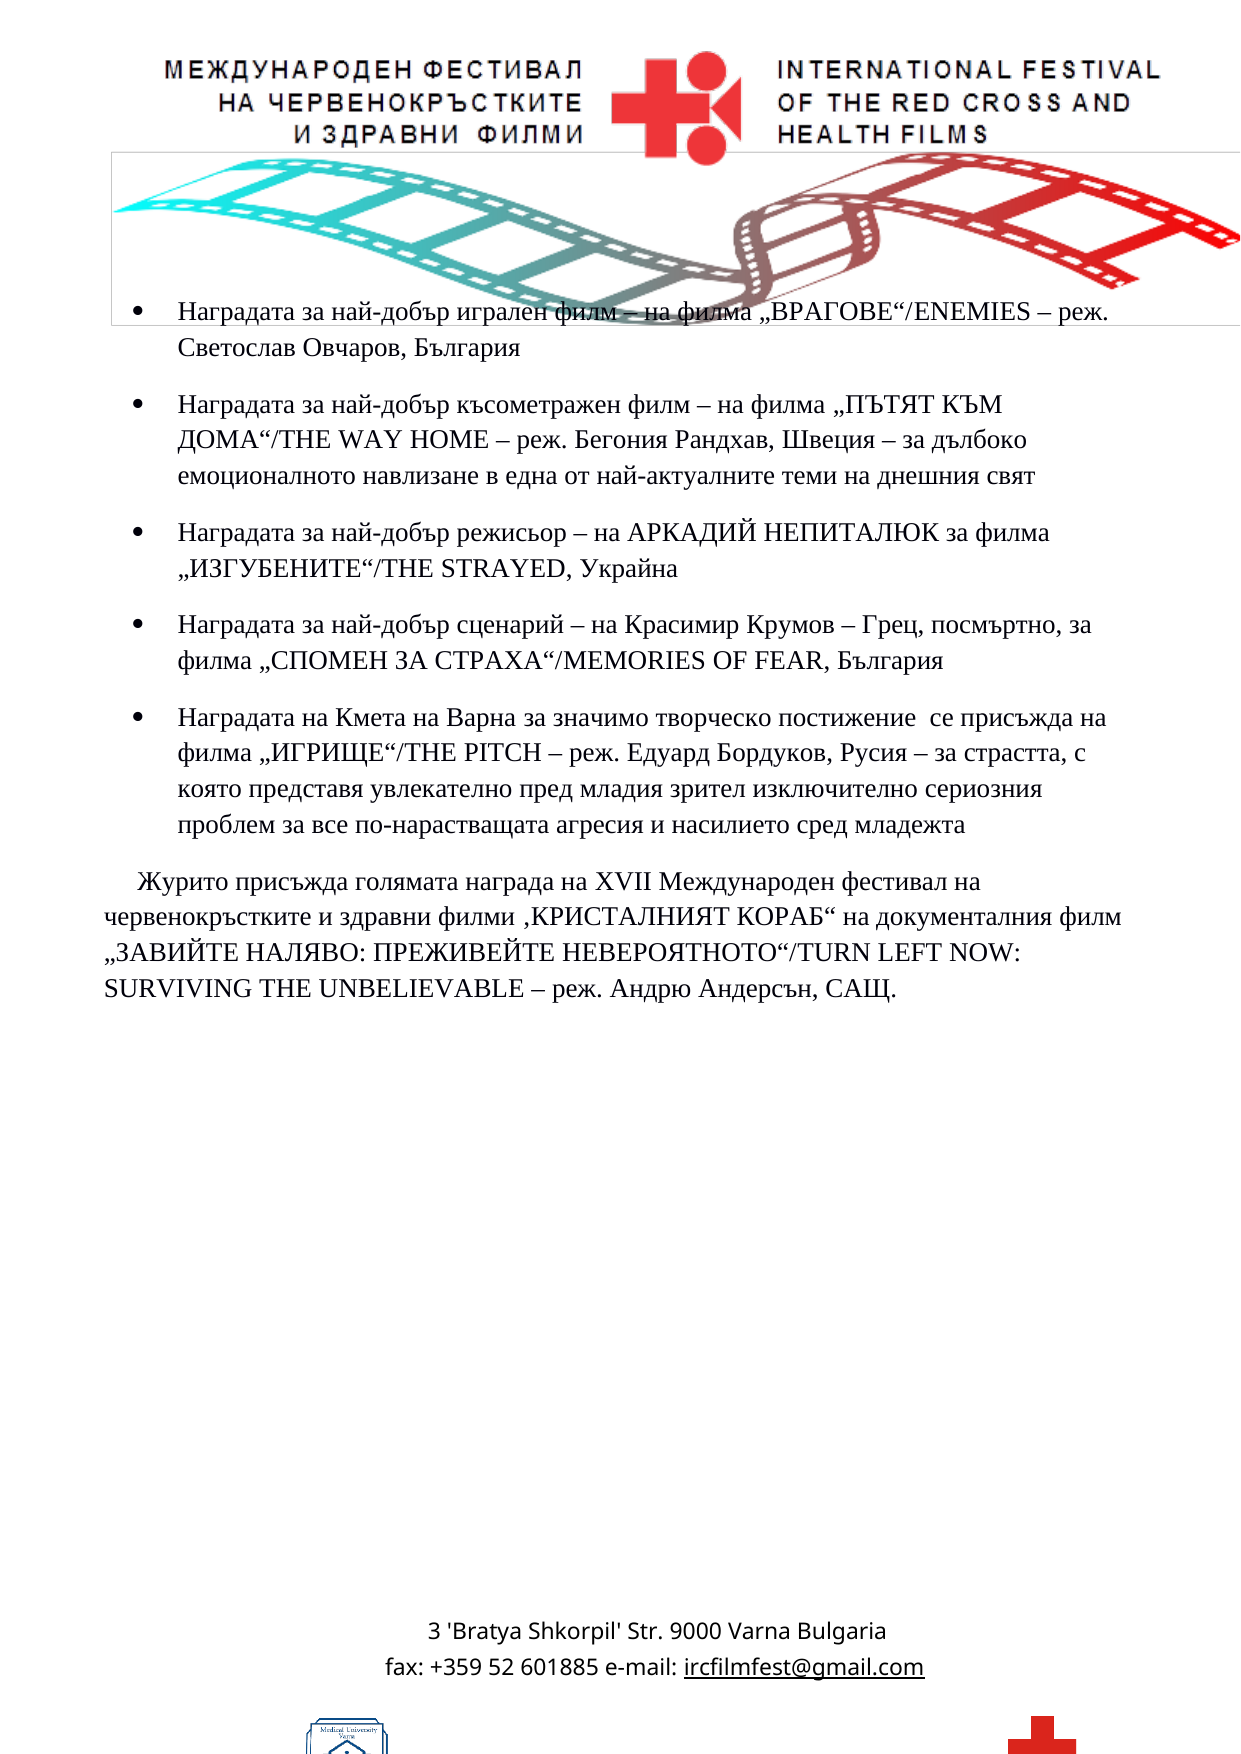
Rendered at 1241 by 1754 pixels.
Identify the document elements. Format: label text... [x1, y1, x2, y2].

text Журито присъжда голямата награда на XVII Международен фестивал на червенокръстките и здравни филми ‚КРИСТАЛНИЯТ КОРАБ“ на документалния филм „ЗАВИЙТЕ НАЛЯВО: ПРЕЖИВЕЙТЕ НЕВЕРОЯТНОТО“/TURN LEFT NOW: SURVIVING THE UNBELIEVABLE – реж. Андрю Андерсън, САЩ. [103, 864, 1138, 1003]
picture [110, 41, 1241, 327]
list Наградата за най-добър режисьор – на АРКАДИЙ НЕПИТАЛЮК за филма „ИЗГУБЕНИТЕ“/THE STRAYED, Украйна [133, 516, 1138, 583]
list Наградата за най-добър сценарий – на Красимир Крумов – Грец, посмъртно, за филма „СПОМЕН ЗА СТРАХА“/MEMORIES OF FEAR, България [133, 608, 1138, 675]
list Наградата за най-добър късометражен филм – на филма „ПЪТЯТ КЪМ ДОМА“/THE WAY HOME – реж. Бегония Рандхав, Швеция – за дълбоко емоционалното навлизане в една от най-актуалните теми на днешния свят [133, 388, 1138, 491]
list Наградата за най-добър игрален филм – на филма „ВРАГОВЕ“/ENЕMIES – реж. Светослав Овчаров, България [133, 295, 1138, 362]
picture [965, 1710, 1119, 1754]
list Наградата на Кмета на Варна за значимо творческо постижение се присъжда на филма „ИГРИЩЕ“/THE PITCH – реж. Едуард Бордуков, Русия – за страстта, с която представя увлекателно пред младия зрител изключително сериозния проблем за все по-нарастващата агресия и насилието сред младежта [133, 701, 1138, 839]
picture [278, 1718, 414, 1754]
